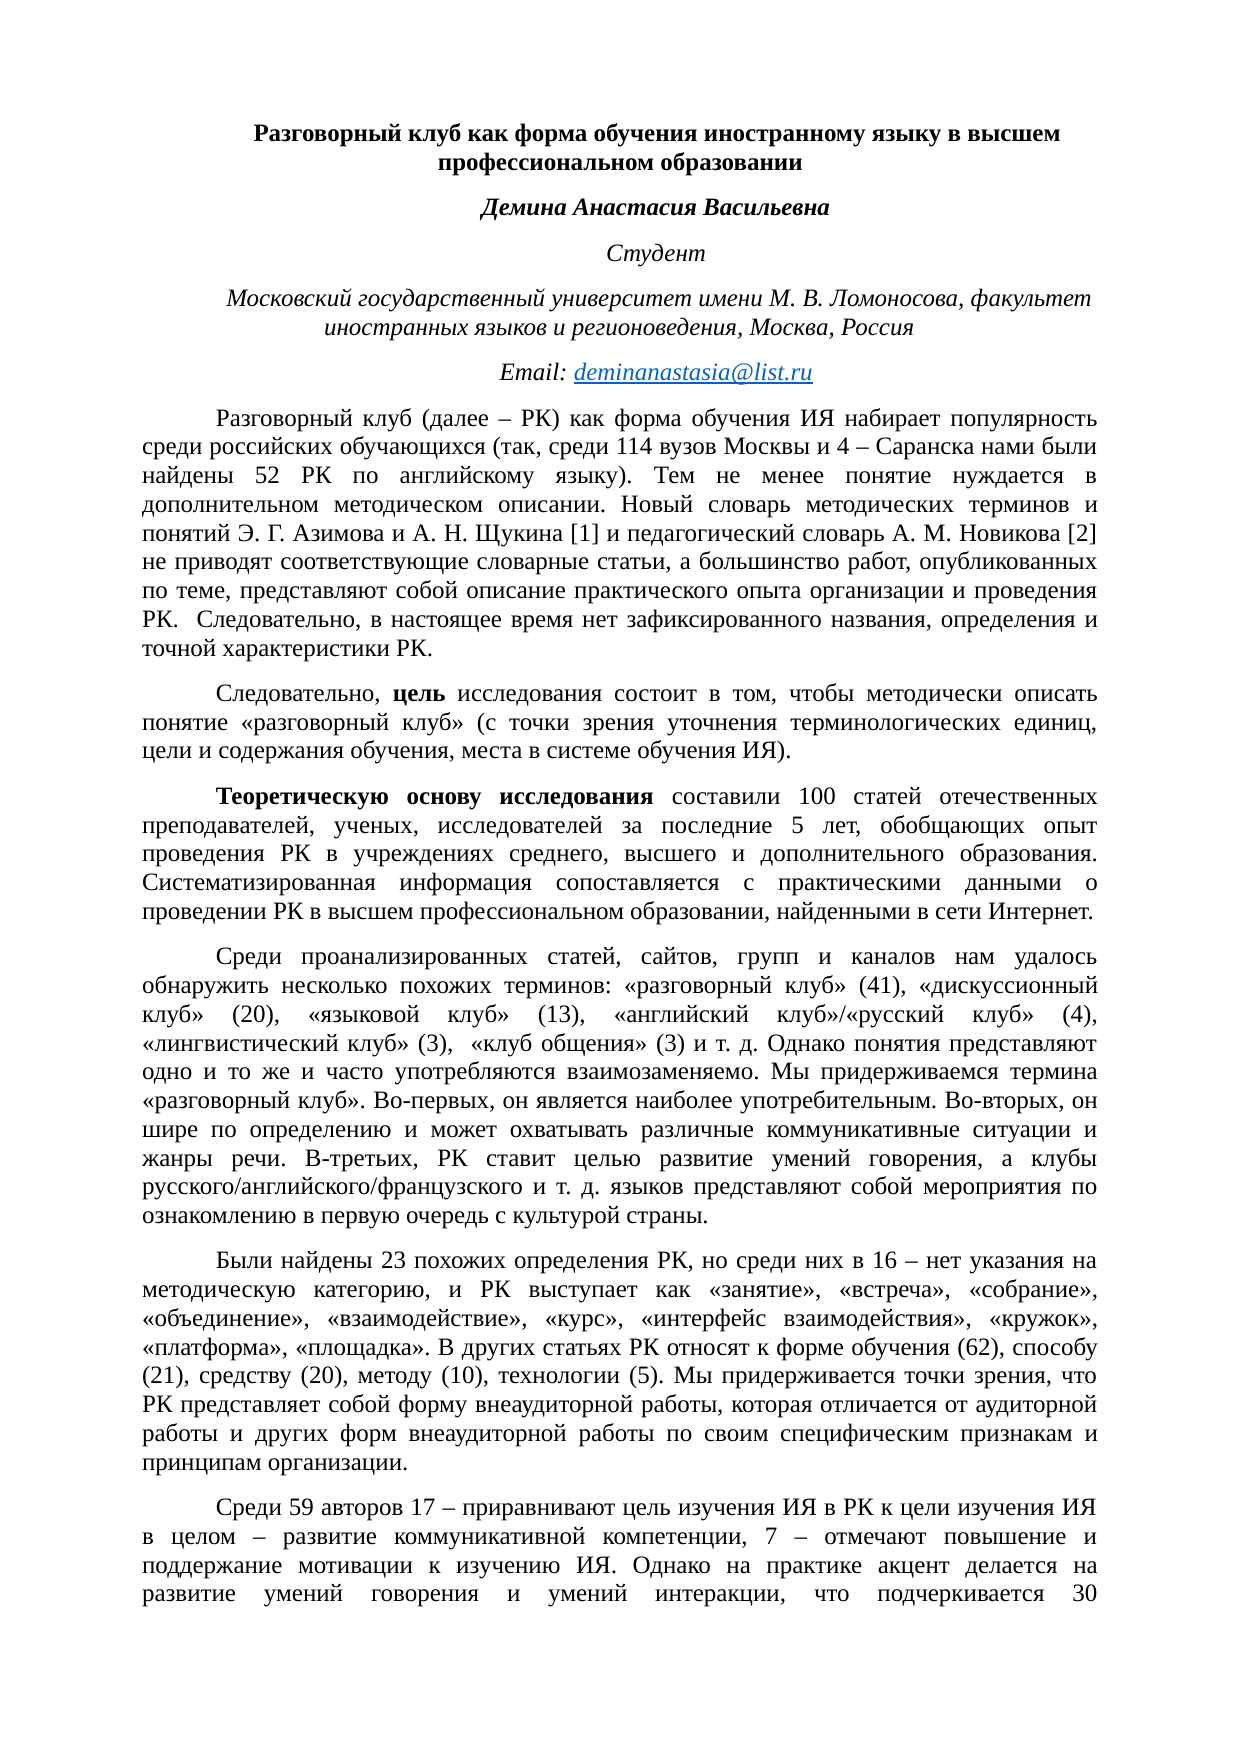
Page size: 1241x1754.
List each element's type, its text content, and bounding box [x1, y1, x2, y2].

text Были найдены 23 похожих определения РК, но среди них в 16 – нет указания на методическую категорию, и РК выступает как «занятие», «встреча», «собрание», «объединение», «взаимодействие», «курс», «интерфейс взаимодействия», «кружок», «платформа», «площадка». В других статьях РК относят к форме обучения (62), способу (21), средству (20), методу (10), технологии (5). Мы придерживается точки зрения, что РК представляет собой форму внеаудиторной работы, которая отличается от аудиторной работы и других форм внеаудиторной работы по своим специфическим признакам и принципам организации. [142, 1246, 1098, 1476]
text Следовательно, цель исследования состоит в том, чтобы методически описать понятие «разговорный клуб» (с точки зрения уточнения терминологических единиц, цели и содержания обучения, места в системе обучения ИЯ). [142, 678, 1098, 764]
text Демина Анастасия Васильевна [142, 192, 1098, 221]
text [142, 1492, 1098, 1607]
text Среди проанализированных статей, сайтов, групп и каналов нам удалось обнаружить несколько похожих терминов: «разговорный клуб» (41), «дискуссионный клуб» (20), «языковой клуб» (13), «английский клуб»/«русский клуб» (4), «лингвистический клуб» (3), «клуб общения» (3) и т. д. Однако понятия представляют одно и то же и часто употребляются взаимозаменяемо. Мы придерживаемся термина «разговорный клуб». Во-первых, он является наиболее употребительным. Во-вторых, он шире по определению и может охватывать различные коммуникативные ситуации и жанры речи. В-третьих, РК ставит целью развитие умений говорения, а клубы русского/английского/французского и т. д. языков представляют собой мероприятия по ознакомлению в первую очередь с культурой страны. [142, 941, 1098, 1229]
text Студент [142, 238, 1098, 266]
text Email: deminanastasia@list.ru [142, 357, 1098, 386]
text Разговорный клуб как форма обучения иностранному языку в высшем профессиональном образовании [142, 118, 1098, 176]
text Теоретическую основу исследования составили 100 статей отечественных преподавателей, ученых, исследователей за последние 5 лет, обобщающих опыт проведения РК в учреждениях среднего, высшего и дополнительного образования. Систематизированная информация сопоставляется с практическими данными о проведении РК в высшем профессиональном образовании, найденными в сети Интернет. [142, 781, 1098, 925]
text Московский государственный университет имени М. В. Ломоносова, факультет иностранных языков и регионоведения, Москва, Россия [142, 283, 1098, 341]
text Разговорный клуб (далее – РК) как форма обучения ИЯ набирает популярность среди российских обучающихся (так, среди 114 вузов Москвы и 4 – Саранска нами были найдены 52 РК по английскому языку). Тем не менее понятие нуждается в дополнительном методическом описании. Новый словарь методических терминов и понятий Э. Г. Азимова и А. Н. Щукина [1] и педагогический словарь А. М. Новикова [2] не приводят соответствующие словарные статьи, а большинство работ, опубликованных по теме, представляют собой описание практического опыта организации и проведения РК. Следовательно, в настоящее время нет зафиксированного названия, определения и точной характеристики РК. [142, 403, 1098, 661]
